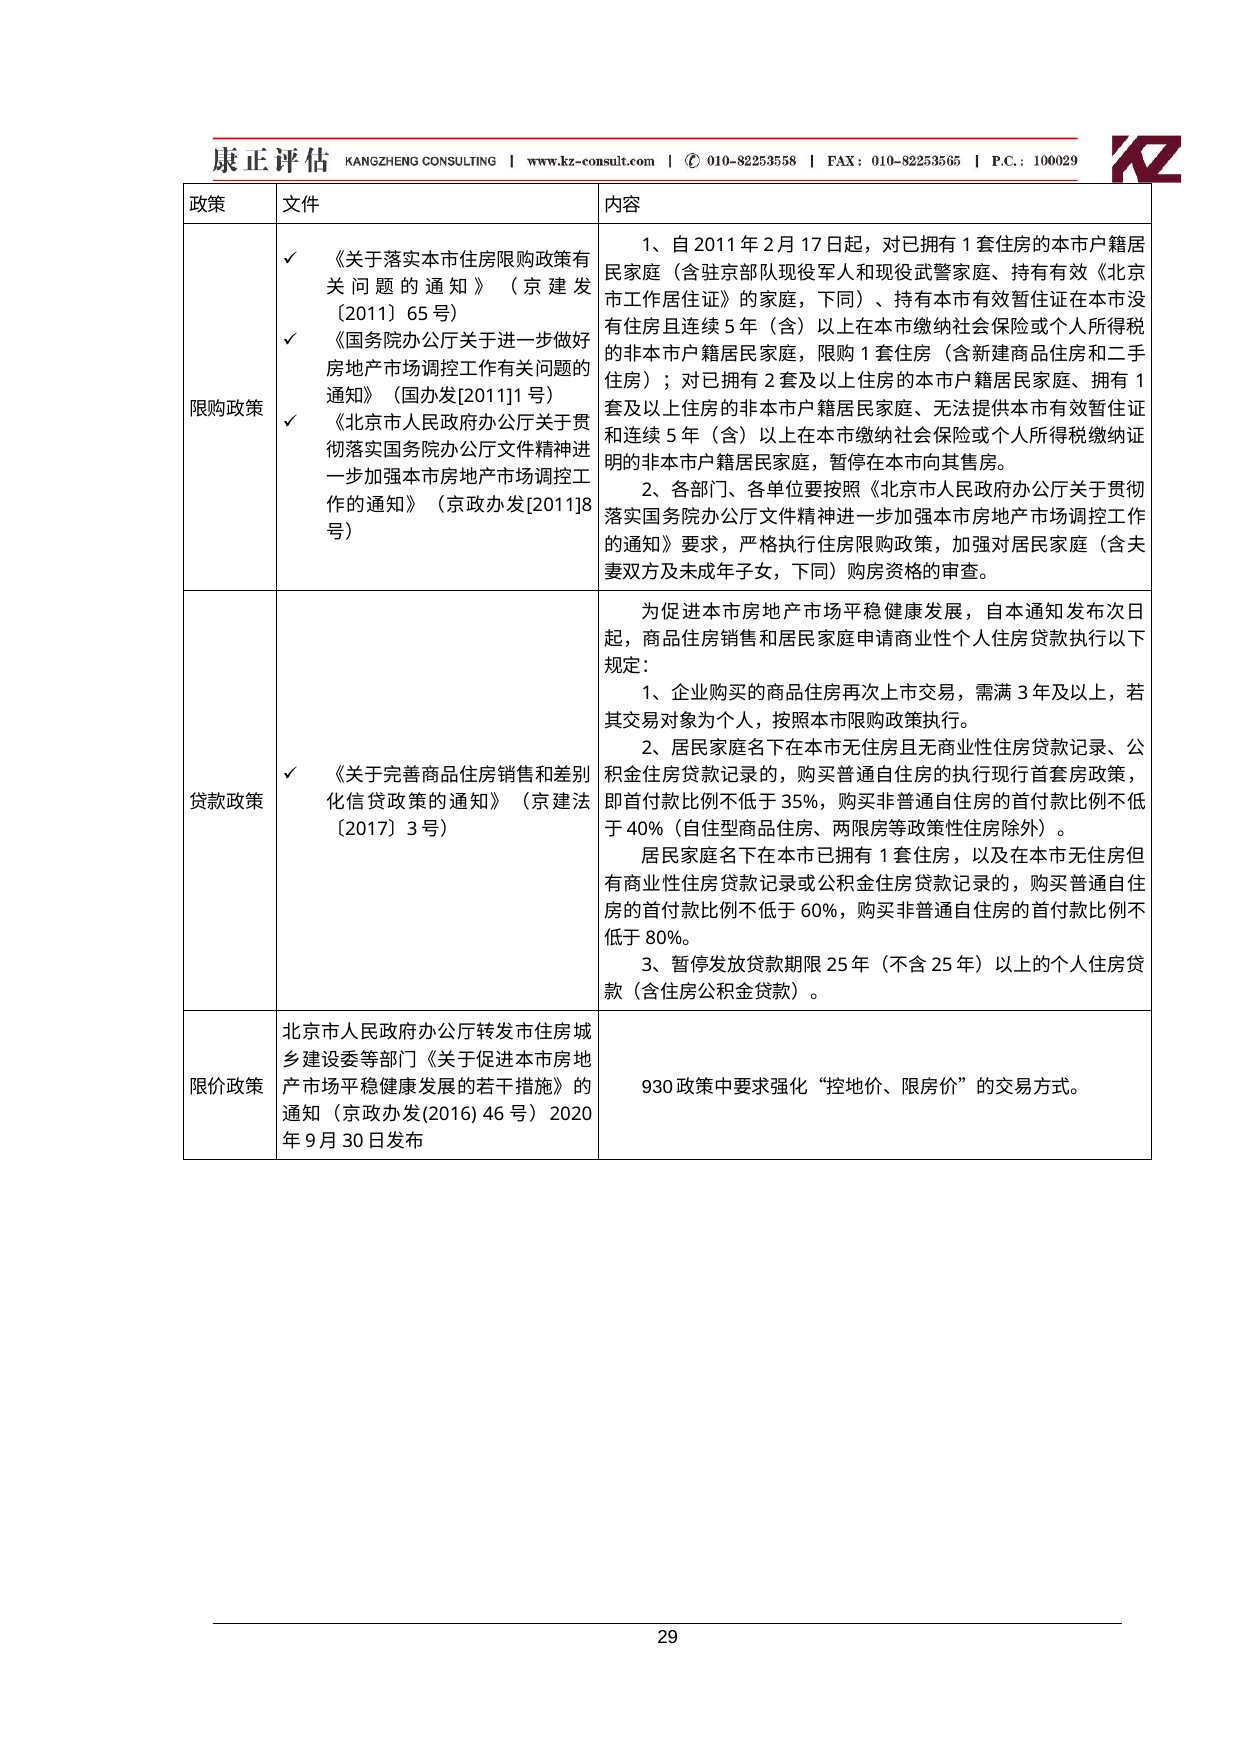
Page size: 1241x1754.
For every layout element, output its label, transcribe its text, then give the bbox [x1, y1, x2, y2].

table_header 文件 [277, 184, 598, 223]
table_cell 限价政策 [184, 1011, 276, 1159]
table_cell 930政策中要求强化“控地价、限房价”的交易方式。 [599, 1011, 1151, 1159]
table_header 政策 [184, 184, 276, 223]
table_cell 《关于落实本市住房限购政策有关问题的通知》（京建发〔2011〕65号） 《国务院办公厅关于进一步做好房地产市场调控工作有关问题的通知》（国办发[2011]1号） 《北京市人民政府办公厅关于贯彻落实国务院办公厅文件精神进一步加强本市房地产市场调控工作的通知》（京政办发[2011]8号） [277, 224, 598, 589]
picture [212, 135, 1182, 183]
table_cell 北京市人民政府办公厅转发市住房城乡建设委等部门《关于促进本市房地产市场平稳健康发展的若干措施》的通知（京政办发(2016) 46号）2020年9月30日发布 [277, 1011, 598, 1159]
table_header 内容 [599, 184, 1151, 223]
table_cell 《关于完善商品住房销售和差别化信贷政策的通知》（京建法〔2017〕3号） [277, 591, 598, 1010]
table_cell 限购政策 [184, 224, 276, 589]
table_cell 为促进本市房地产市场平稳健康发展，自本通知发布次日起，商品住房销售和居民家庭申请商业性个人住房贷款执行以下规定： 1、企业购买的商品住房再次上市交易，需满3年及以上，若其交易对象为个人，按照本市限购政策执行。 2、居民家庭名下在本市无住房且无商业性住房贷款记录、公积金住房贷款记录的，购买普通自住房的执行现行首套房政策，即首付款比例不低于35%，购买非普通自住房的首付款比例不低于40%（自住型商品住房、两限房等政策性住房除外）。 居民家庭名下在本市已拥有1套住房，以及在本市无住房但有商业性住房贷款记录或公积金住房贷款记录的，购买普通自住房的首付款比例不低于60%，购买非普通自住房的首付款比例不低于80%。 3、暂停发放贷款期限25年（不含25年）以上的个人住房贷款（含住房公积金贷款）。 [599, 591, 1151, 1010]
table_cell 贷款政策 [184, 591, 276, 1010]
table_cell 1、自2011年2月17日起，对已拥有1套住房的本市户籍居民家庭（含驻京部队现役军人和现役武警家庭、持有有效《北京市工作居住证》的家庭，下同）、持有本市有效暂住证在本市没有住房且连续5年（含）以上在本市缴纳社会保险或个人所得税的非本市户籍居民家庭，限购1套住房（含新建商品住房和二手住房）；对已拥有2套及以上住房的本市户籍居民家庭、拥有1套及以上住房的非本市户籍居民家庭、无法提供本市有效暂住证和连续5年（含）以上在本市缴纳社会保险或个人所得税缴纳证明的非本市户籍居民家庭，暂停在本市向其售房。 2、各部门、各单位要按照《北京市人民政府办公厅关于贯彻落实国务院办公厅文件精神进一步加强本市房地产市场调控工作的通知》要求，严格执行住房限购政策，加强对居民家庭（含夫妻双方及未成年子女，下同）购房资格的审查。 [599, 224, 1151, 589]
